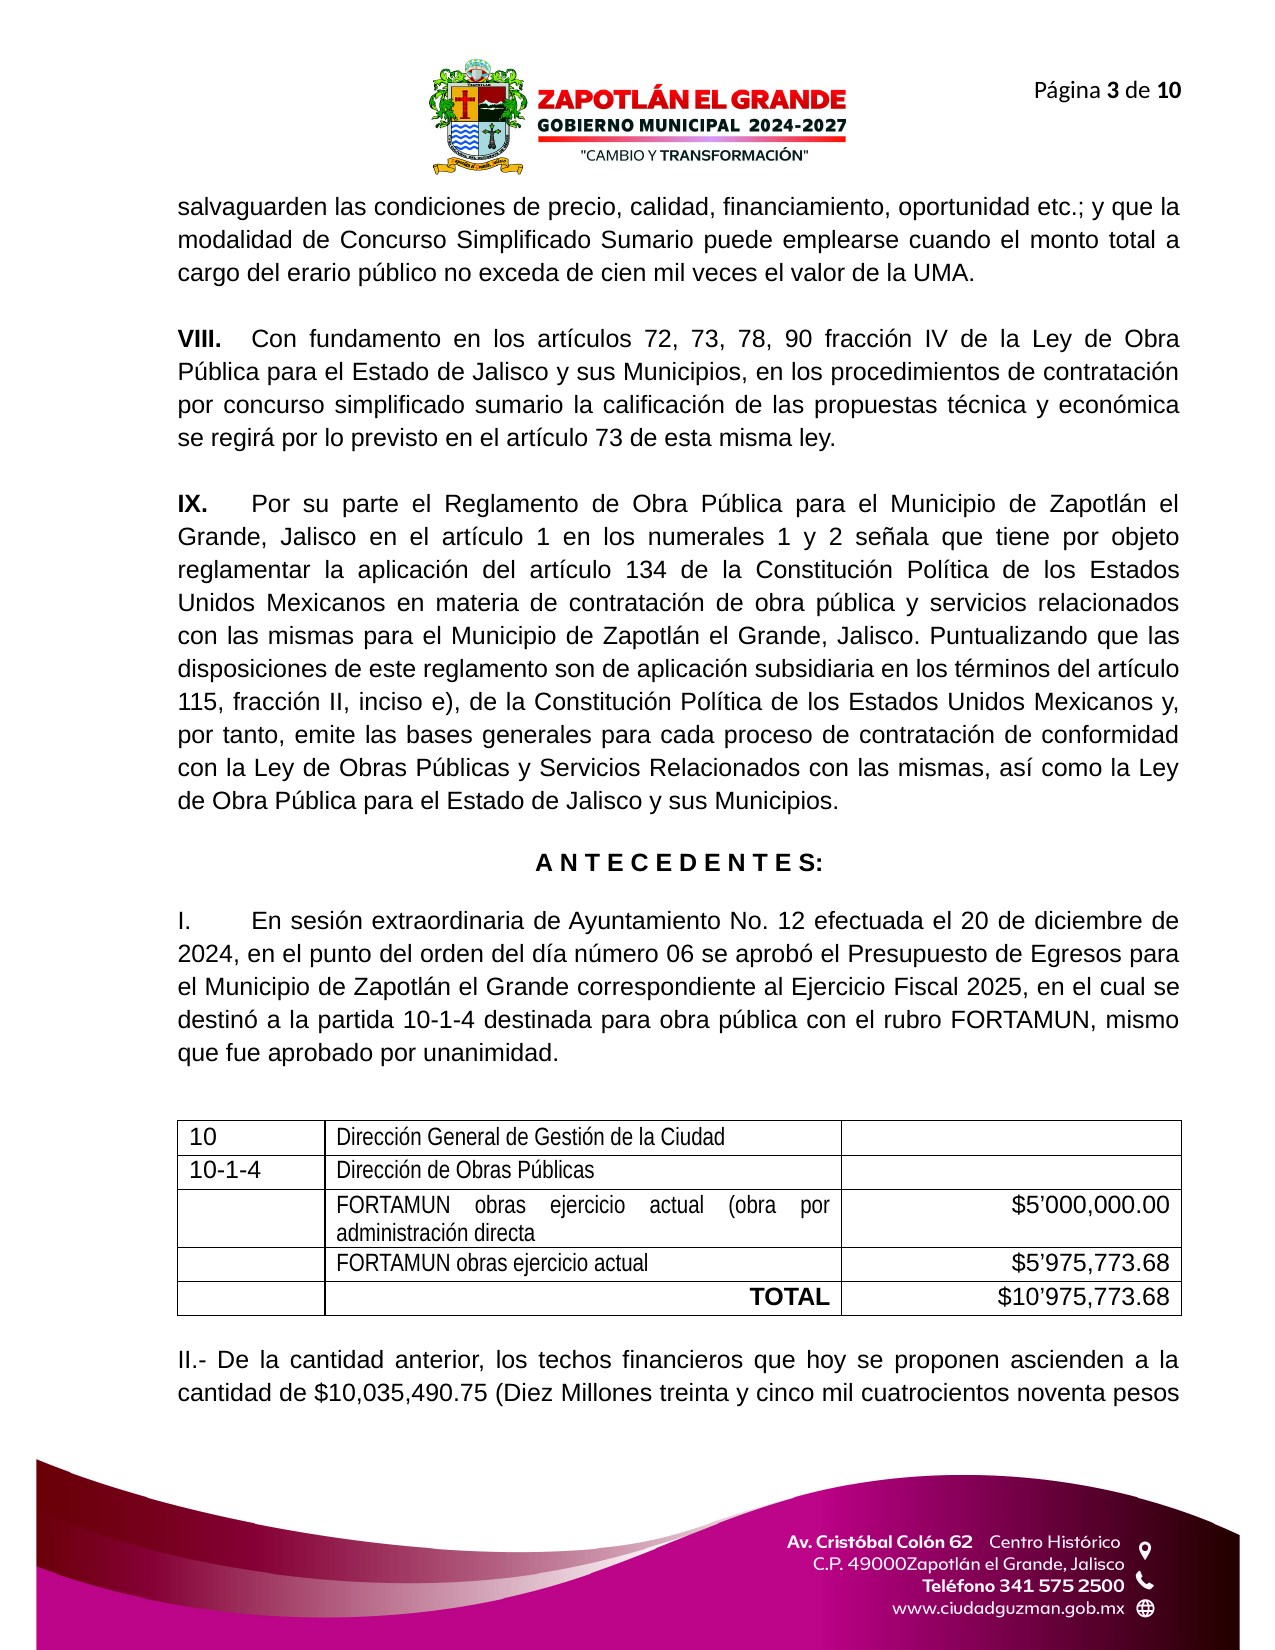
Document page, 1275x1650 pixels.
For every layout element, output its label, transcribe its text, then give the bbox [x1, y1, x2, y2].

table_header [842, 1121, 1181, 1154]
table_cell TOTAL [326, 1282, 841, 1315]
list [177, 192, 1181, 287]
table_cell $10’975,773.68 [842, 1282, 1181, 1315]
table_cell [178, 1282, 324, 1315]
table_cell $5’000,000.00 [842, 1190, 1181, 1247]
table_header Dirección General de Gestión de la Ciudad [326, 1121, 841, 1154]
picture [0, 15, 1275, 1650]
table_cell FORTAMUN obras ejercicio actual (obra por administración directa [326, 1190, 841, 1247]
table_cell [178, 1190, 324, 1247]
table_cell [178, 1248, 324, 1281]
table_cell [842, 1156, 1181, 1188]
table_cell 10-1-4 [178, 1156, 324, 1188]
text A N T E C E D E N T E S: [177, 848, 1181, 877]
table_cell Dirección de Obras Públicas [326, 1156, 841, 1188]
table_cell $5’975,773.68 [842, 1248, 1181, 1281]
list Con fundamento en los artículos 72, 73, 78, 90 fracción IV de la Ley de Obra Pública para el Estado de Jalisco y sus Municipios, en los procedimientos de contratación por concurso simplificado sumario la calificación de las propuestas técnica y económica se regirá por lo previsto en el artículo 73 de esta misma ley. [177, 324, 1181, 452]
list En sesión extraordinaria de Ayuntamiento No. 12 efectuada el 20 de diciembre de 2024, en el punto del orden del día número 06 se aprobó el Presupuesto de Egresos para el Municipio de Zapotlán el Grande correspondiente al Ejercicio Fiscal 2025, en el cual se destinó a la partida 10-1-4 destinada para obra pública con el rubro FORTAMUN, mismo que fue aprobado por unanimidad. [177, 906, 1181, 1066]
list Por su parte el Reglamento de Obra Pública para el Municipio de Zapotlán el Grande, Jalisco en el artículo 1 en los numerales 1 y 2 señala que tiene por objeto reglamentar la aplicación del artículo 134 de la Constitución Política de los Estados Unidos Mexicanos en materia de contratación de obra pública y servicios relacionados con las mismas para el Municipio de Zapotlán el Grande, Jalisco. Puntualizando que las disposiciones de este reglamento son de aplicación subsidiaria en los términos del artículo 115, fracción II, inciso e), de la Constitución Política de los Estados Unidos Mexicanos y, por tanto, emite las bases generales para cada proceso de contratación de conformidad con la Ley de Obras Públicas y Servicios Relacionados con las mismas, así como la Ley de Obra Pública para el Estado de Jalisco y sus Municipios. [177, 489, 1181, 815]
table_cell FORTAMUN obras ejercicio actual [326, 1248, 841, 1281]
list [177, 1345, 1181, 1407]
table_header 10 [178, 1121, 324, 1154]
